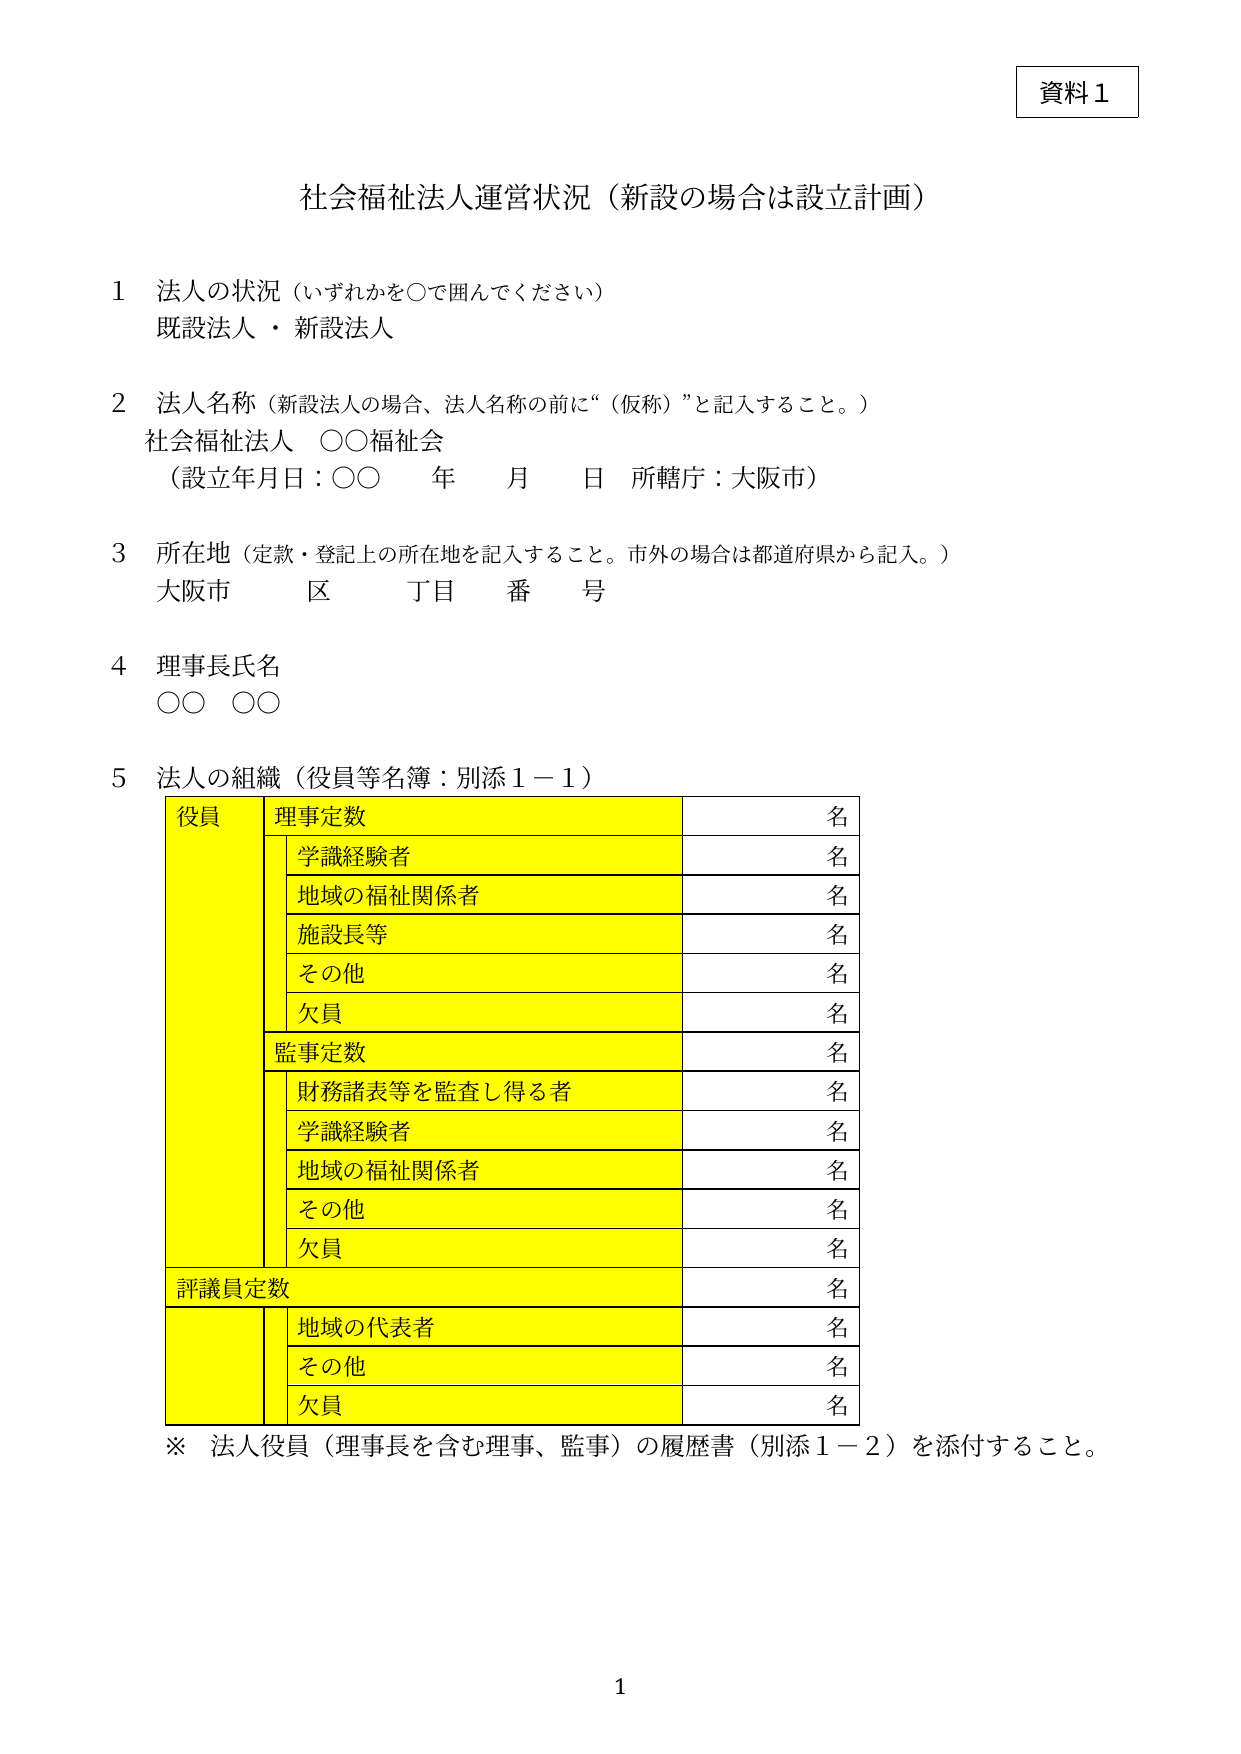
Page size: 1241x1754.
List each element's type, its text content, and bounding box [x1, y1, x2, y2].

table_cell 名 [683, 915, 859, 953]
text ４ 理事長氏名 [106, 646, 1134, 683]
text 社会福祉法人 ○○福祉会 [106, 421, 1134, 458]
table_header 役員 [166, 797, 263, 1267]
table_cell 名 [683, 993, 859, 1031]
table_cell 地域の福祉関係者 [287, 876, 682, 913]
table_cell 名 [683, 1111, 859, 1149]
table_cell 名 [683, 1151, 859, 1188]
table_cell 名 [683, 1308, 859, 1345]
table_cell 財務諸表等を監査し得る者 [287, 1072, 682, 1110]
list 法人役員（理事長を含む理事、監事）の履歴書（別添１－２）を添付すること。 [165, 1425, 1134, 1463]
table_cell 欠員 [287, 993, 682, 1031]
table_cell その他 [287, 1190, 682, 1227]
table_cell 名 [683, 1033, 859, 1070]
text １ 法人の状況（いずれかを○で囲んでください） [106, 271, 1134, 308]
table_cell その他 [288, 1347, 682, 1384]
table_cell 名 [683, 1072, 859, 1110]
table_cell 学識経験者 [287, 1111, 682, 1149]
table_cell 施設長等 [287, 915, 682, 953]
table_cell 名 [683, 1386, 859, 1424]
table_header 名 [683, 797, 859, 835]
table_cell 評議員定数 [166, 1268, 682, 1306]
text 大阪市 区 丁目 番 号 [106, 571, 1134, 608]
table_cell [265, 836, 286, 1031]
text ５ 法人の組織（役員等名簿：別添１－１） [106, 758, 1134, 796]
table_cell 名 [683, 1268, 859, 1306]
table_cell 学識経験者 [287, 836, 682, 874]
table_cell 名 [683, 876, 859, 913]
table_header 理事定数 [265, 797, 682, 835]
text （設立年月日：○○ 年 月 日 所轄庁：大阪市） [106, 458, 1134, 496]
table_cell 名 [683, 836, 859, 874]
table_cell 欠員 [287, 1229, 682, 1267]
table_cell 名 [683, 1347, 859, 1384]
text ２ 法人名称（新設法人の場合、法人名称の前に“（仮称）”と記入すること。） [106, 383, 1134, 421]
text ３ 所在地（定款・登記上の所在地を記入すること。市外の場合は都道府県から記入。） [106, 533, 1134, 571]
table_cell その他 [287, 954, 682, 992]
table_cell 名 [683, 1190, 859, 1227]
table_cell 欠員 [288, 1386, 682, 1424]
text 既設法人 ・ 新設法人 [106, 308, 1134, 346]
table_cell 名 [683, 1229, 859, 1267]
table_cell [166, 1308, 263, 1424]
table_cell 名 [683, 954, 859, 992]
table_cell [265, 1308, 287, 1424]
text ○○ ○○ [106, 683, 1134, 721]
table_cell [265, 1072, 286, 1267]
table_cell 地域の福祉関係者 [287, 1151, 682, 1188]
subtitle 社会福祉法人運営状況（新設の場合は設立計画） [106, 158, 1134, 233]
table_cell 監事定数 [265, 1033, 682, 1070]
table_cell 地域の代表者 [288, 1308, 682, 1345]
